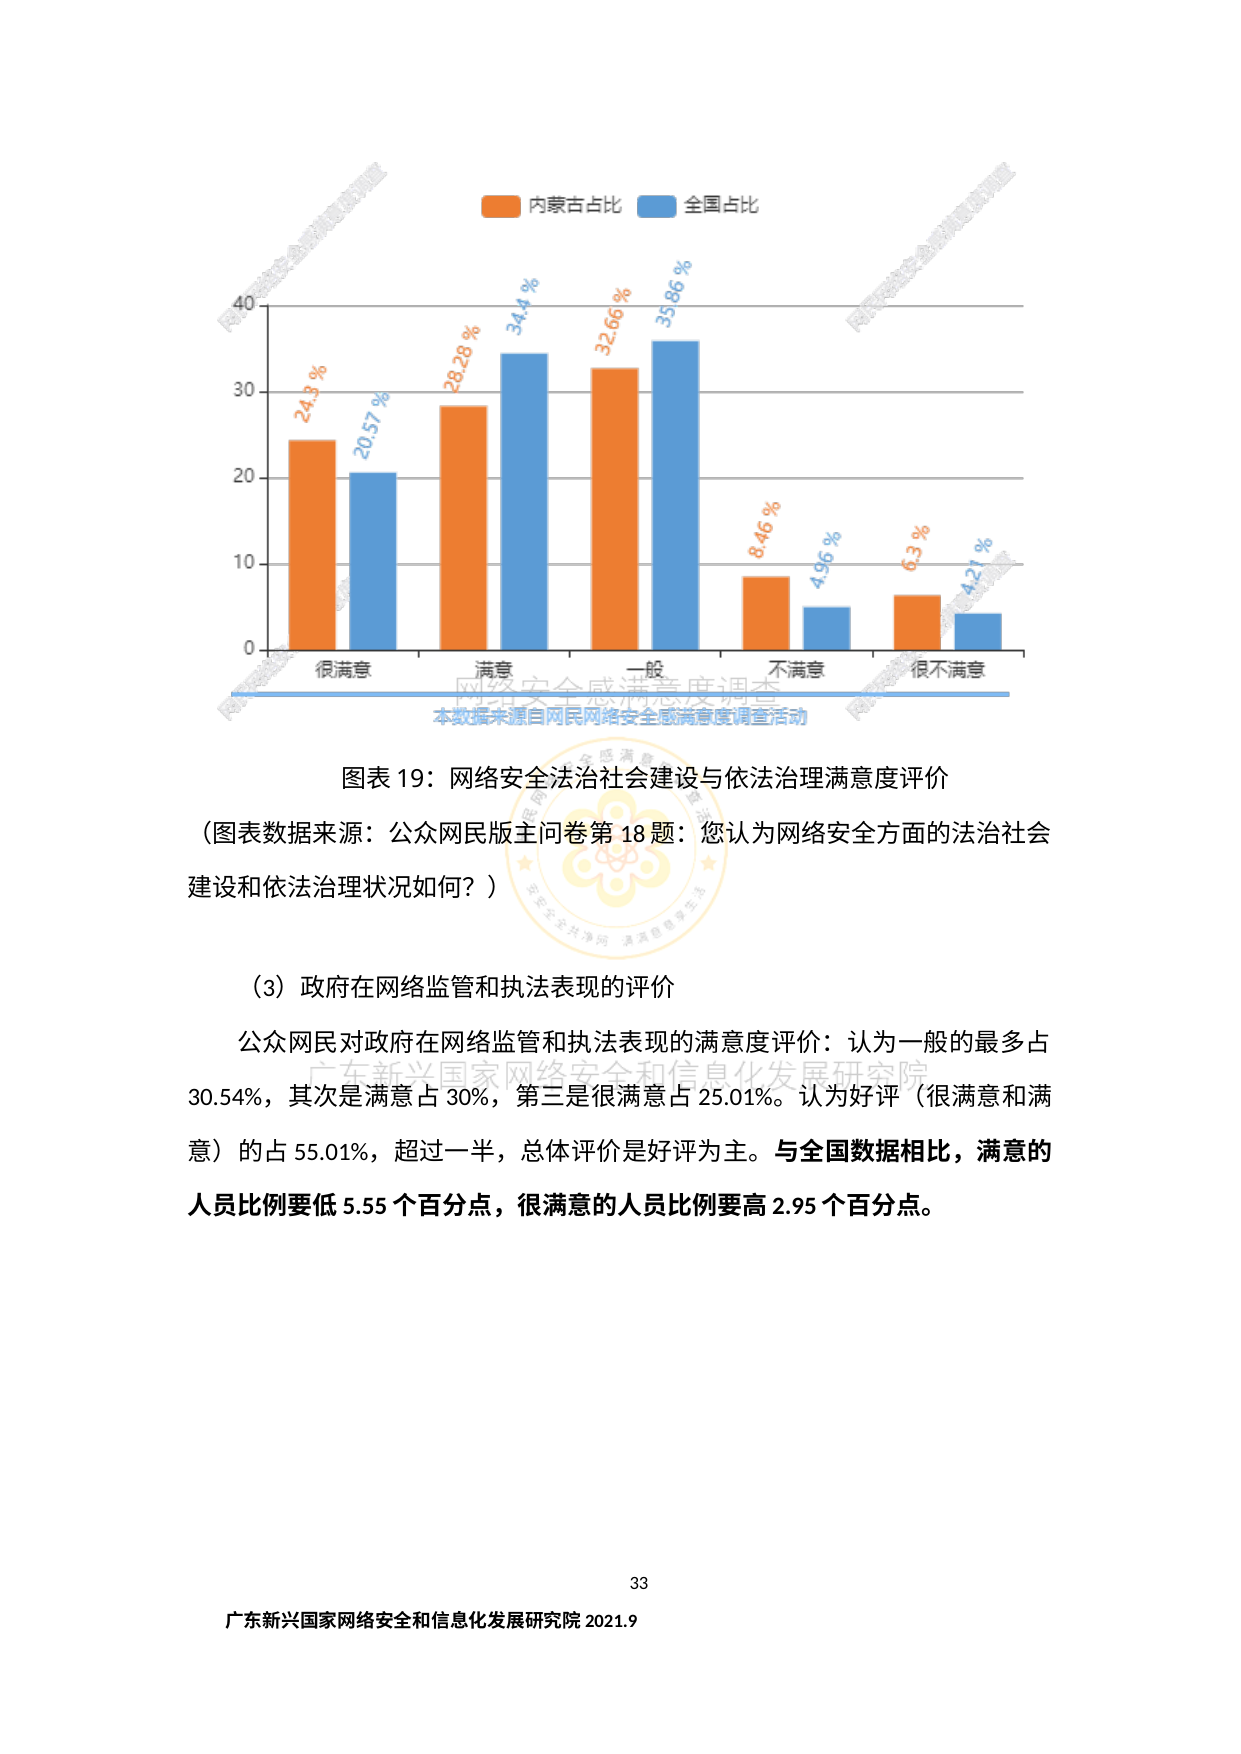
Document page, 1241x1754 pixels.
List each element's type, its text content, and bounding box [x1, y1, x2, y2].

text （图表数据来源：公众网民版主问卷第18题：您认为网络安全方面的法治社会建设和依法治理状况如何？） [187, 813, 1053, 904]
text 公众网民对政府在网络监管和执法表现的满意度评价：认为一般的最多占30.54%，其次是满意占30%，第三是很满意占25.01%。认为好评（很满意和满意）的占55.01%，超过一半，总体评价是好评为主。与全国数据相比，满意的人员比例要低5.55个百分点，很满意的人员比例要高2.95个百分点。 [187, 1022, 1053, 1222]
text （3）政府在网络监管和执法表现的评价 [187, 968, 1053, 1004]
picture [202, 150, 1039, 744]
text 图表19：网络安全法治社会建设与依法治理满意度评价 [187, 759, 1053, 795]
